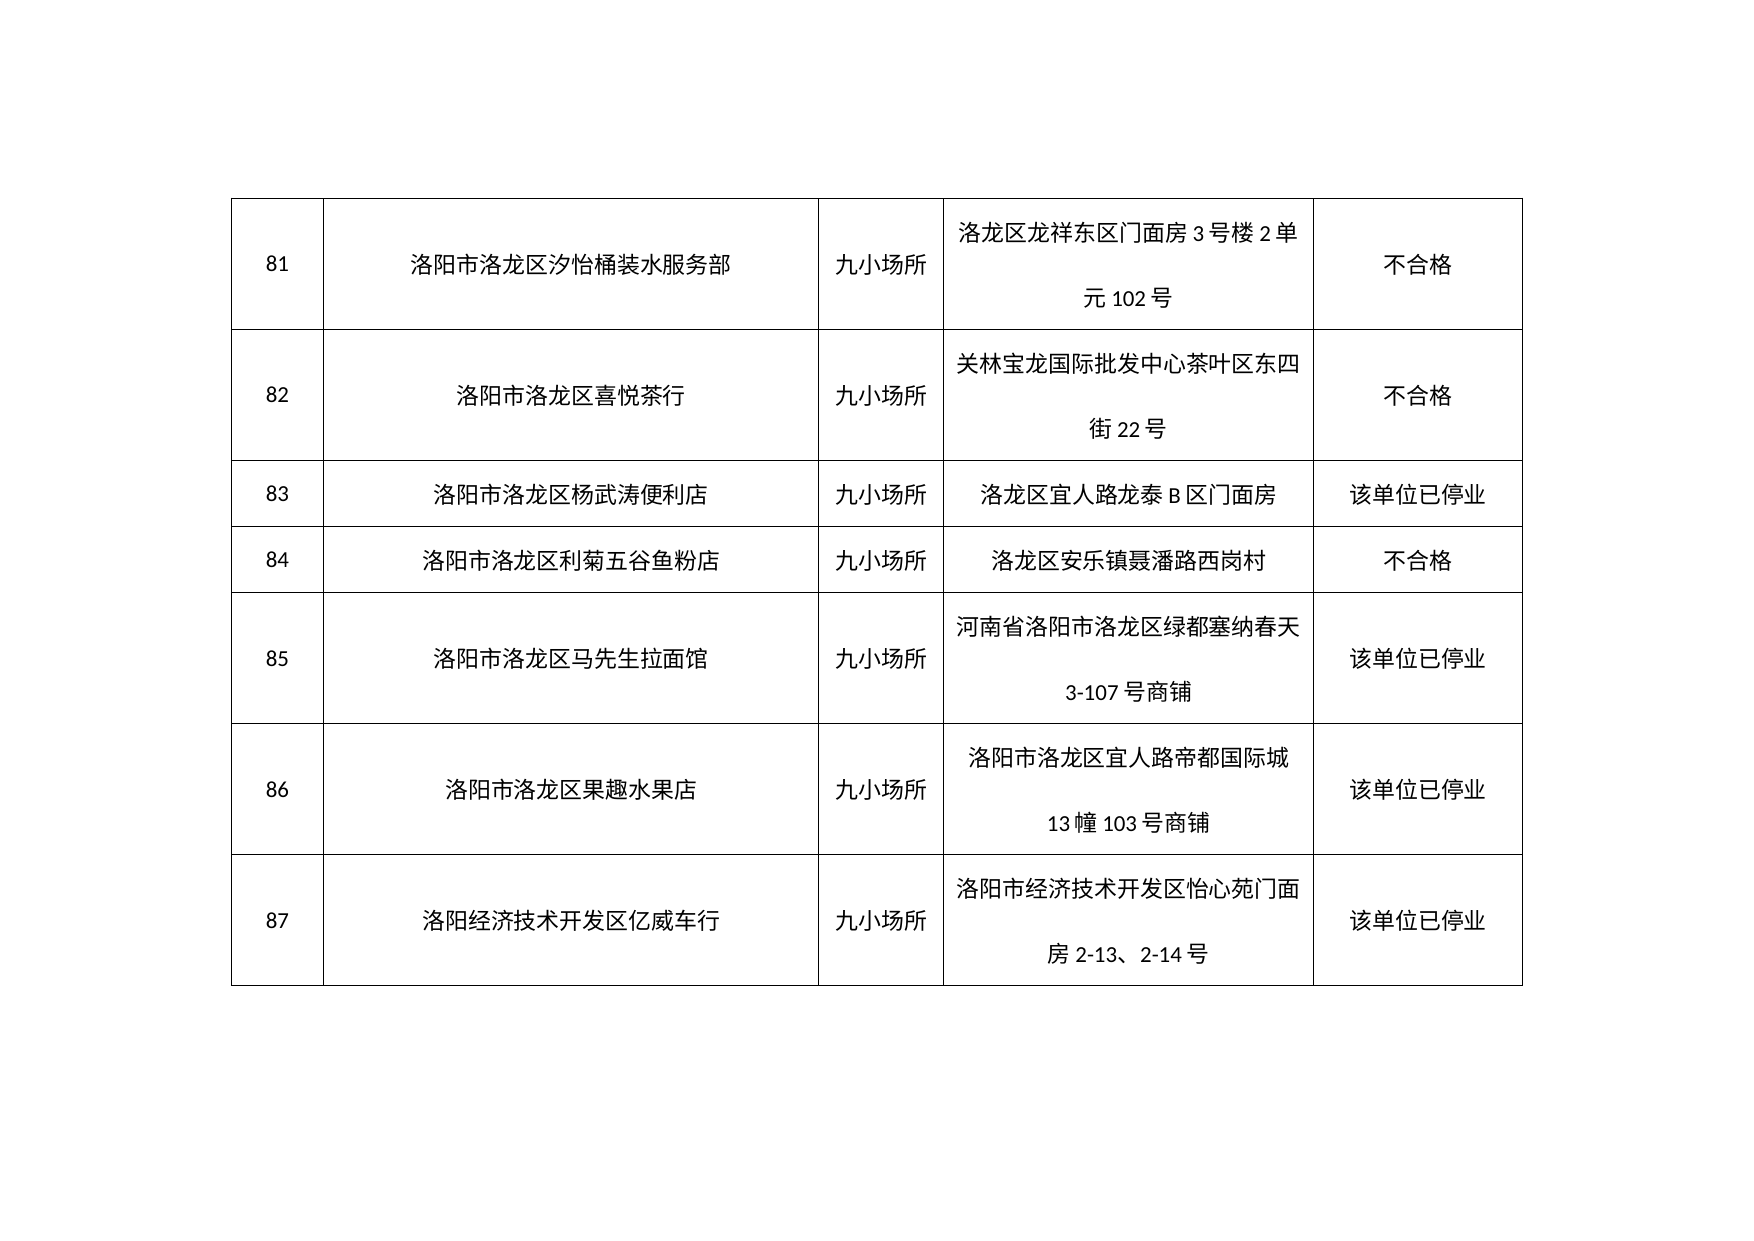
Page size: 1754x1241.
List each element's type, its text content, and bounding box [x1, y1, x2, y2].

table_cell 九小场所 [819, 724, 943, 854]
table_cell 洛阳市洛龙区利菊五谷鱼粉店 [324, 527, 818, 592]
table_cell 九小场所 [819, 855, 943, 985]
table_cell 该单位已停业 [1314, 461, 1522, 526]
table_cell 84 [232, 527, 323, 592]
table_cell 洛龙区安乐镇聂潘路西岗村 [944, 527, 1313, 592]
table_cell 不合格 [1314, 199, 1522, 329]
table_cell 洛阳市经济技术开发区怡心苑门面房2-13、2-14号 [944, 855, 1313, 985]
table_cell 九小场所 [819, 461, 943, 526]
table_cell 该单位已停业 [1314, 855, 1522, 985]
table_cell 85 [232, 593, 323, 723]
table_cell 九小场所 [819, 330, 943, 460]
table_cell 不合格 [1314, 527, 1522, 592]
table_cell 洛龙区龙祥东区门面房3号楼2单元102号 [944, 199, 1313, 329]
table_cell 关林宝龙国际批发中心茶叶区东四街22号 [944, 330, 1313, 460]
table_cell 九小场所 [819, 527, 943, 592]
table_cell 81 [232, 199, 323, 329]
table_cell 洛阳市洛龙区汐怡桶装水服务部 [324, 199, 818, 329]
table_cell 86 [232, 724, 323, 854]
table_cell 洛阳市洛龙区宜人路帝都国际城13幢103号商铺 [944, 724, 1313, 854]
table_cell 该单位已停业 [1314, 593, 1522, 723]
table_cell 洛龙区宜人路龙泰B区门面房 [944, 461, 1313, 526]
table_cell 该单位已停业 [1314, 724, 1522, 854]
table_cell 洛阳市洛龙区喜悦茶行 [324, 330, 818, 460]
table_cell 不合格 [1314, 330, 1522, 460]
table_cell 洛阳市洛龙区杨武涛便利店 [324, 461, 818, 526]
table_cell 河南省洛阳市洛龙区绿都塞纳春天3-107号商铺 [944, 593, 1313, 723]
table_cell 洛阳市洛龙区马先生拉面馆 [324, 593, 818, 723]
table_cell 九小场所 [819, 199, 943, 329]
table_cell 洛阳市洛龙区果趣水果店 [324, 724, 818, 854]
table_cell 82 [232, 330, 323, 460]
table_cell 洛阳经济技术开发区亿威车行 [324, 855, 818, 985]
table_cell 87 [232, 855, 323, 985]
table_cell 83 [232, 461, 323, 526]
table_cell 九小场所 [819, 593, 943, 723]
